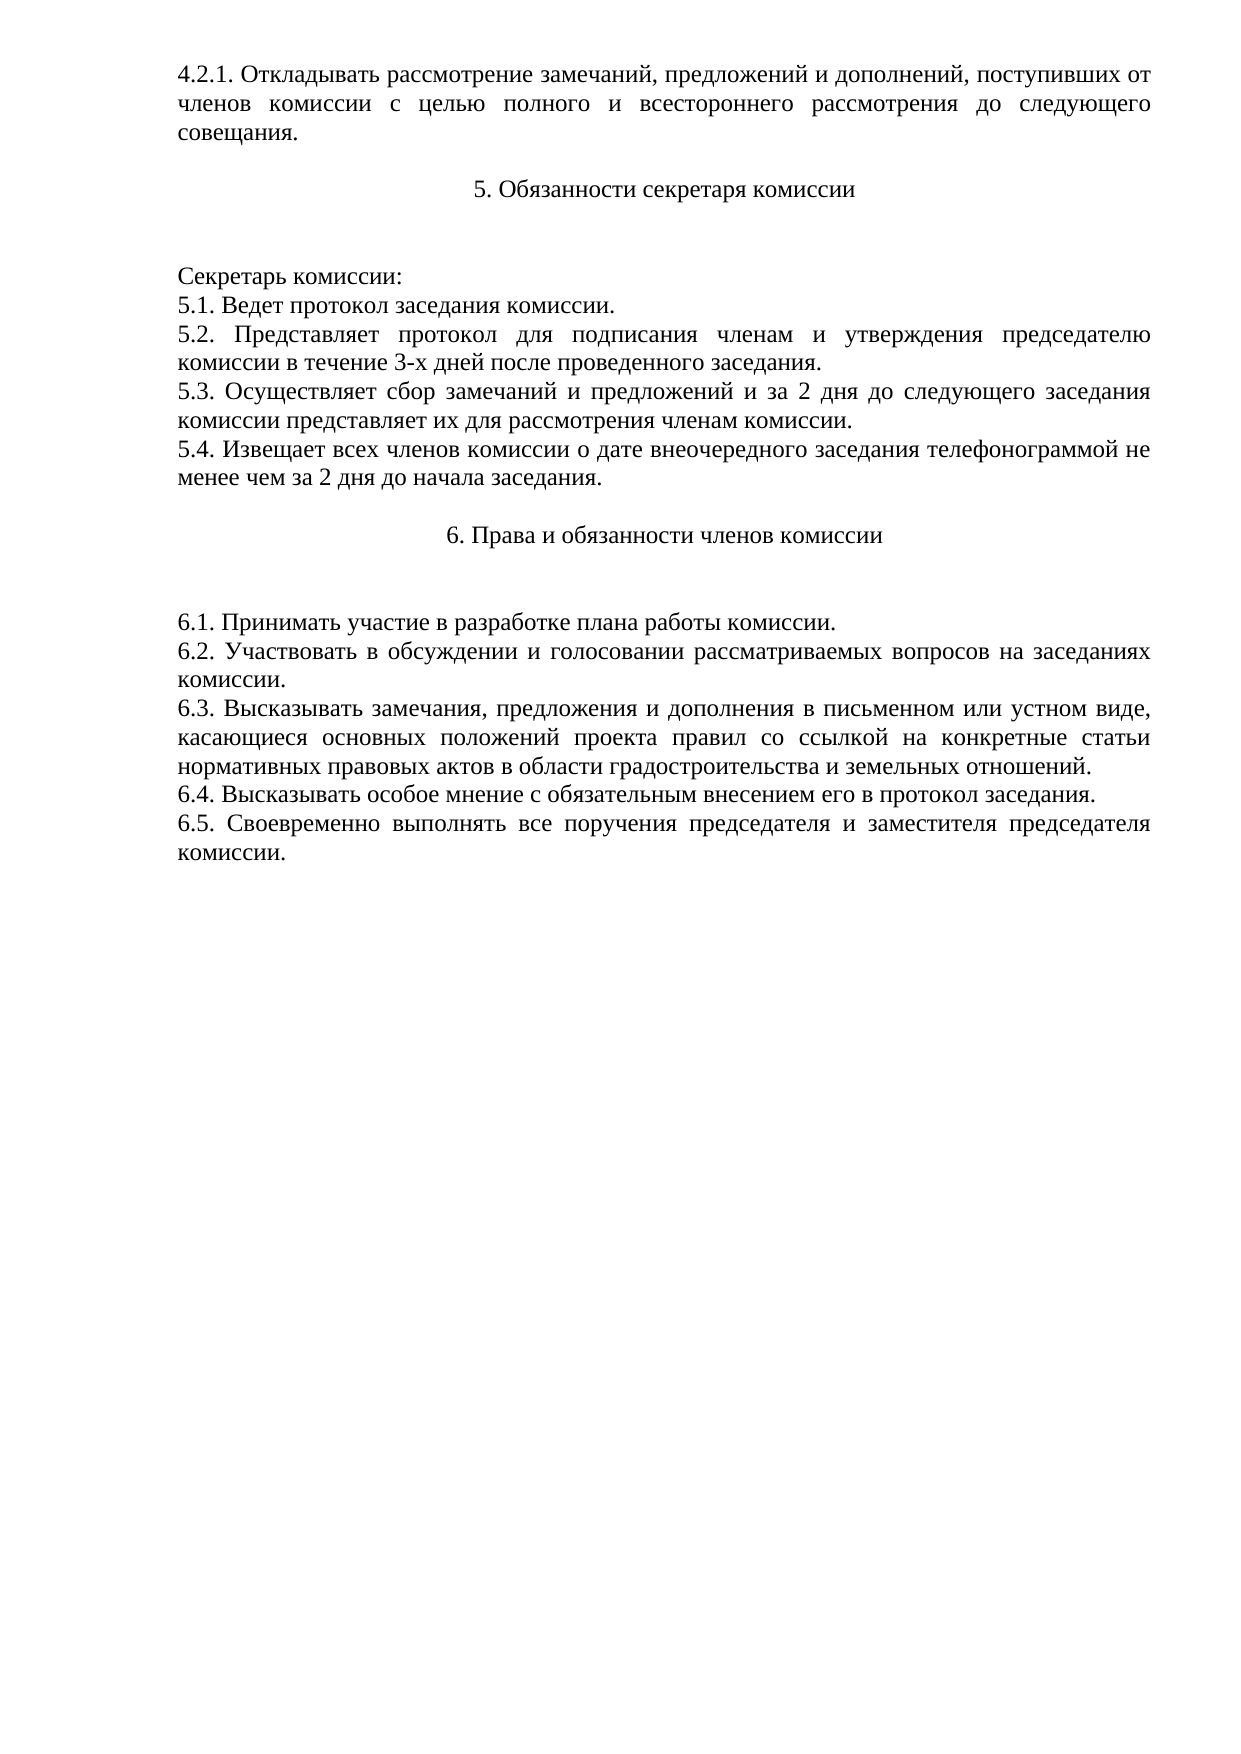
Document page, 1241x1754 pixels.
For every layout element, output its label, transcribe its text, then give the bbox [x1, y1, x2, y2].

text 6.1. Принимать участие в разработке плана работы комиссии. [177, 578, 1152, 636]
text 5.1. Ведет протокол заседания комиссии. [177, 290, 1152, 319]
text 6.4. Высказывать особое мнение с обязательным внесением его в протокол заседания. [177, 779, 1152, 808]
text 5.2. Представляет протокол для подписания членам и утверждения председателю комиссии в течение 3-х дней после проведенного заседания. [177, 319, 1152, 376]
text 5.4. Извещает всех членов комиссии о дате внеочередного заседания телефонограммой не менее чем за 2 дня до начала заседания. [177, 434, 1152, 491]
text Секретарь комиссии: [177, 232, 1152, 290]
text 5.3. Осуществляет сбор замечаний и предложений и за 2 дня до следующего заседания комиссии представляет их для рассмотрения членам комиссии. [177, 376, 1152, 434]
text 6.2. Участвовать в обсуждении и голосовании рассматриваемых вопросов на заседаниях комиссии. 6.3. Высказывать замечания, предложения и дополнения в письменном или устном виде, касающиеся основных положений проекта правил со ссылкой на конкретные статьи нормативных правовых актов в области градостроительства и земельных отношений. [177, 636, 1152, 779]
text 6. Права и обязанности членов комиссии [177, 520, 1152, 549]
text 4.2.1. Откладывать рассмотрение замечаний, предложений и дополнений, поступивших от членов комиссии с целью полного и всестороннего рассмотрения до следующего совещания. [177, 59, 1152, 145]
text 5. Обязанности секретаря комиссии [177, 174, 1152, 203]
text 6.5. Своевременно выполнять все поручения председателя и заместителя председателя комиссии. [177, 808, 1152, 866]
